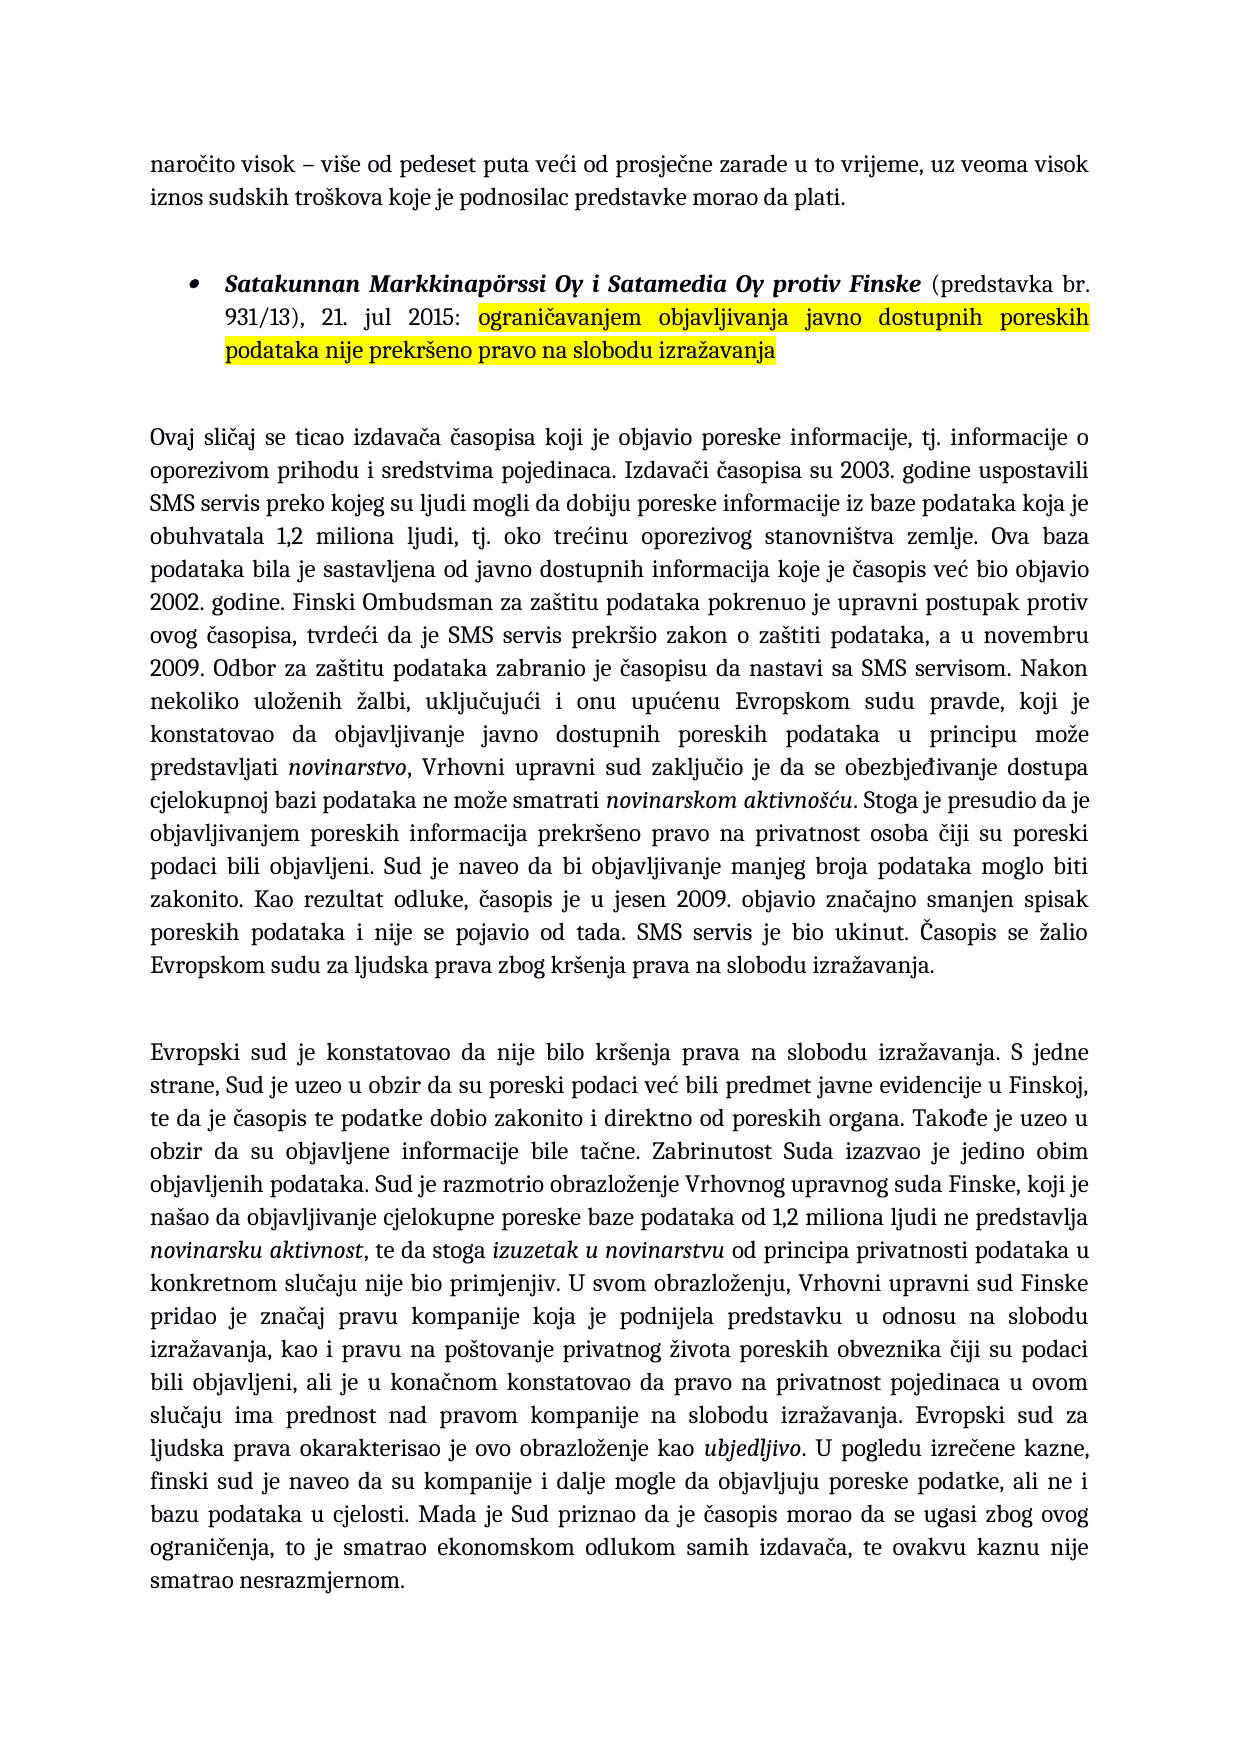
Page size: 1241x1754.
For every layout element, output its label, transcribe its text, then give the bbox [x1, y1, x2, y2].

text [150, 150, 1090, 212]
text Ovaj sličaj se ticao izdavača časopisa koji je objavio poreske informacije, tj. informacije o oporezivom prihodu i sredstvima pojedinaca. Izdavači časopisa su 2003. godine uspostavili SMS servis preko kojeg su ljudi mogli da dobiju poreske informacije iz baze podataka koja je obuhvatala 1,2 miliona ljudi, tj. oko trećinu oporezivog stanovništva zemlje. Ova baza podataka bila je sastavljena od javno dostupnih informacija koje je časopis već bio objavio 2002. godine. Finski Ombudsman za zaštitu podataka pokrenuo je upravni postupak protiv ovog časopisa, tvrdeći da je SMS servis prekršio zakon o zaštiti podataka, a u novembru 2009. Odbor za zaštitu podataka zabranio je časopisu da nastavi sa SMS servisom. Nakon nekoliko uloženih žalbi, uključujući i onu upućenu Evropskom sudu pravde, koji je konstatovao da objavljivanje javno dostupnih poreskih podataka u principu može predstavljati novinarstvo, Vrhovni upravni sud zaključio je da se obezbjeđivanje dostupa cjelokupnoj bazi podataka ne može smatrati novinarskom aktivnošću. Stoga je presudio da je objavljivanjem poreskih informacija prekršeno pravo na privatnost osoba čiji su poreski podaci bili objavljeni. Sud je naveo da bi objavljivanje manjeg broja podataka moglo biti zakonito. Kao rezultat odluke, časopis je u jesen 2009. objavio značajno smanjen spisak poreskih podataka i nije se pojavio od tada. SMS servis je bio ukinut. Časopis se žalio Evropskom sudu za ljudska prava zbog kršenja prava na slobodu izražavanja. [150, 423, 1090, 980]
text Evropski sud je konstatovao da nije bilo kršenja prava na slobodu izražavanja. S jedne strane, Sud je uzeo u obzir da su poreski podaci već bili predmet javne evidencije u Finskoj, te da je časopis te podatke dobio zakonito i direktno od poreskih organa. Takođe je uzeo u obzir da su objavljene informacije bile tačne. Zabrinutost Suda izazvao je jedino obim objavljenih podataka. Sud je razmotrio obrazloženje Vrhovnog upravnog suda Finske, koji je našao da objavljivanje cjelokupne poreske baze podataka od 1,2 miliona ljudi ne predstavlja novinarsku aktivnost, te da stoga izuzetak u novinarstvu od principa privatnosti podataka u konkretnom slučaju nije bio primjenjiv. U svom obrazloženju, Vrhovni upravni sud Finske pridao je značaj pravu kompanije koja je podnijela predstavku u odnosu na slobodu izražavanja, kao i pravu na poštovanje privatnog života poreskih obveznika čiji su podaci bili objavljeni, ali je u konačnom konstatovao da pravo na privatnost pojedinaca u ovom slučaju ima prednost nad pravom kompanije na slobodu izražavanja. Evropski sud za ljudska prava okarakterisao je ovo obrazloženje kao ubjedljivo. U pogledu izrečene kazne, finski sud je naveo da su kompanije i dalje mogle da objavljuju poreske podatke, ali ne i bazu podataka u cjelosti. Mada je Sud priznao da je časopis morao da se ugasi zbog ovog ograničenja, to je smatrao ekonomskom odlukom samih izdavača, te ovakvu kaznu nije smatrao nesrazmjernom. [150, 1038, 1090, 1595]
list Satakunnan Markkinapörssi Oy i Satamedia Oy protiv Finske (predstavka br. 931/13), 21. jul 2015: ograničavanjem objavljivanja javno dostupnih poreskih podataka nije prekršeno pravo na slobodu izražavanja [187, 270, 1090, 365]
